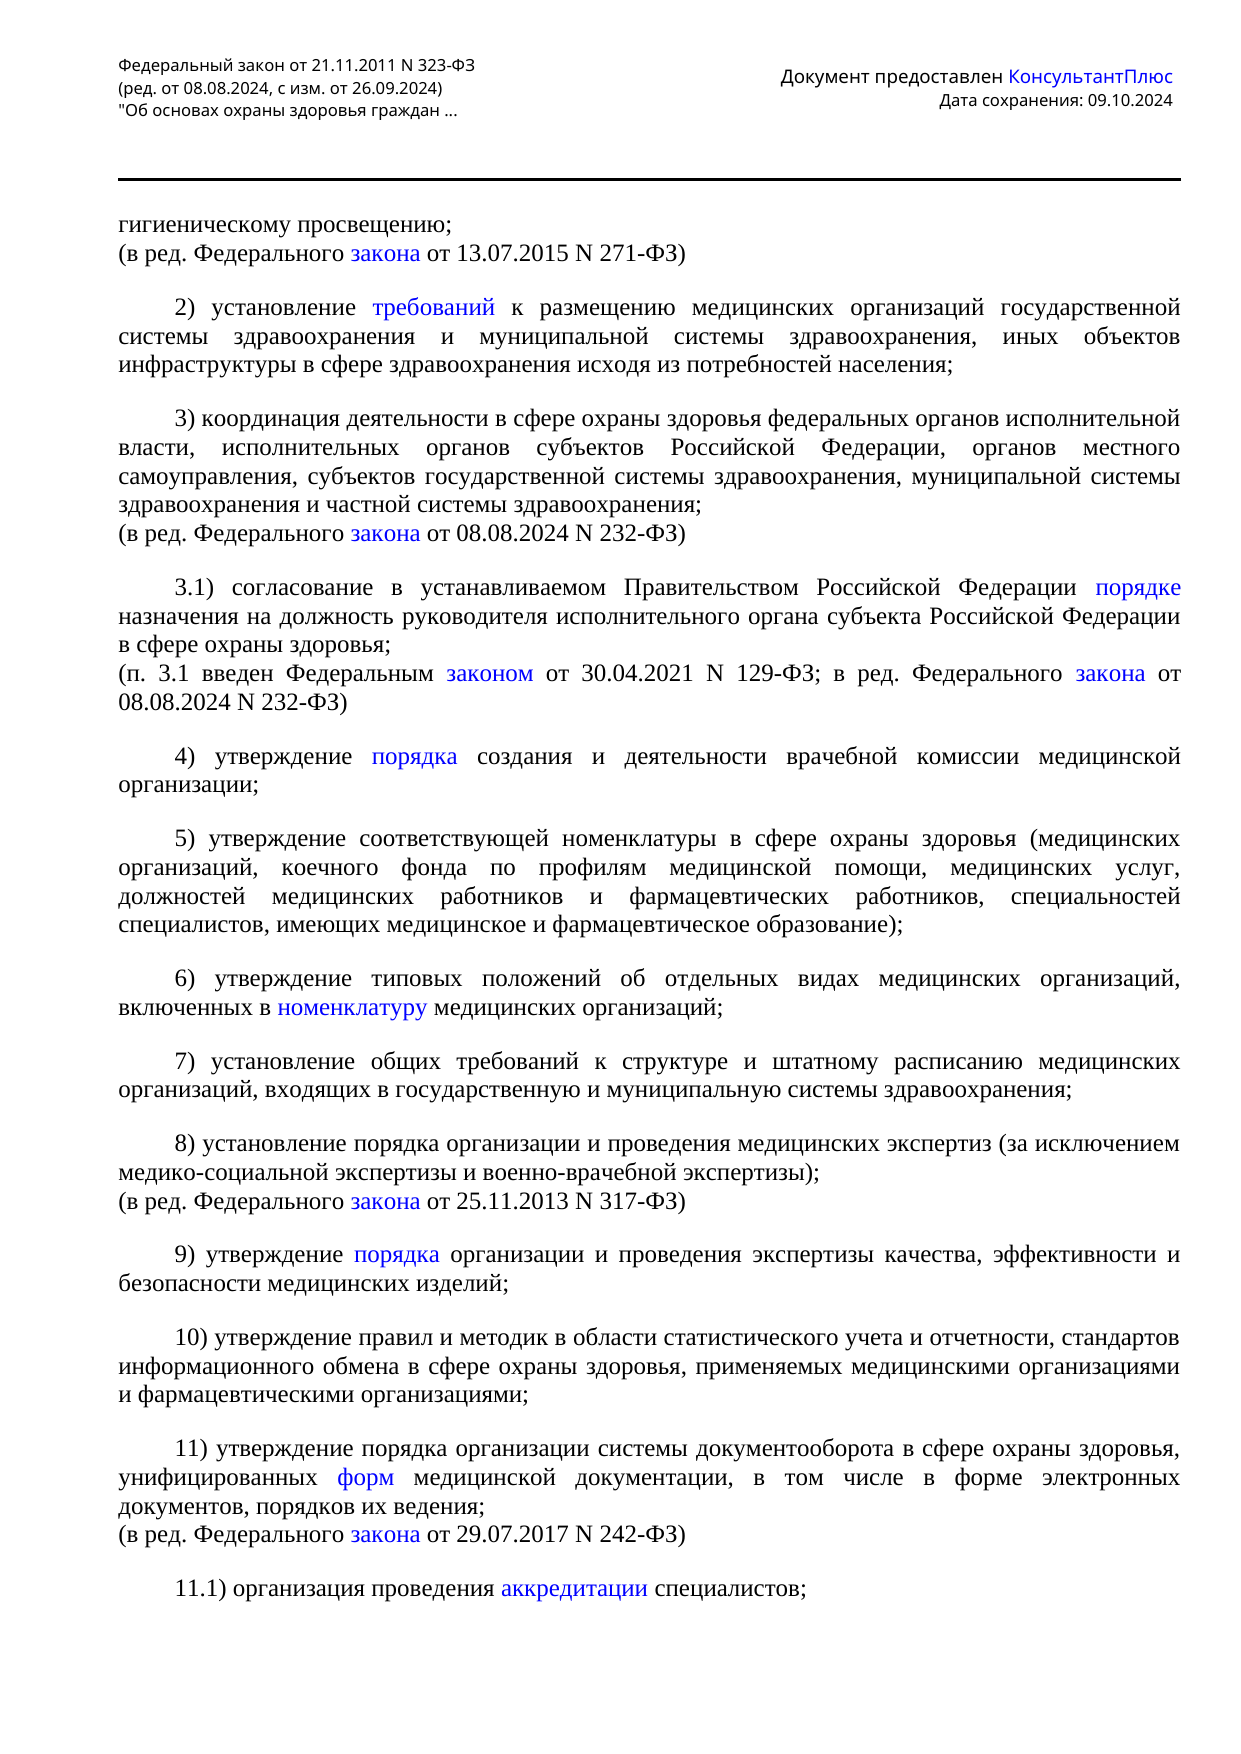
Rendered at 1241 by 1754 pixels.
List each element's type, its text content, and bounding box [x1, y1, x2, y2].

text 3) координация деятельности в сфере охраны здоровья федеральных органов исполнительной власти, исполнительных органов субъектов Российской Федерации, органов местного самоуправления, субъектов государственной системы здравоохранения, муниципальной системы здравоохранения и частной системы здравоохранения; [118, 403, 1181, 518]
text 8) установление порядка организации и проведения медицинских экспертиз (за исключением медико-социальной экспертизы и военно-врачебной экспертизы); [118, 1128, 1181, 1186]
text 11) утверждение порядка организации системы документооборота в сфере охраны здоровья, унифицированных форм медицинской документации, в том числе в форме электронных документов, порядков их ведения; [118, 1433, 1181, 1519]
text (в ред. Федерального закона от 25.11.2013 N 317-ФЗ) [118, 1186, 1181, 1214]
text 3.1) согласование в устанавливаемом Правительством Российской Федерации порядке назначения на должность руководителя исполнительного органа субъекта Российской Федерации в сфере охраны здоровья; [118, 572, 1181, 658]
text 4) утверждение порядка создания и деятельности врачебной комиссии медицинской организации; [118, 741, 1181, 798]
text 10) утверждение правил и методик в области статистического учета и отчетности, стандартов информационного обмена в сфере охраны здоровья, применяемых медицинскими организациями и фармацевтическими организациями; [118, 1322, 1181, 1408]
text 11.1) организация проведения аккредитации специалистов; [118, 1573, 1181, 1602]
text 9) утверждение порядка организации и проведения экспертизы качества, эффективности и безопасности медицинских изделий; [118, 1239, 1181, 1297]
text 2) установление требований к размещению медицинских организаций государственной системы здравоохранения и муниципальной системы здравоохранения, иных объектов инфраструктуры в сфере здравоохранения исходя из потребностей населения; [118, 292, 1181, 378]
text (в ред. Федерального закона от 29.07.2017 N 242-ФЗ) [118, 1519, 1181, 1548]
text (в ред. Федерального закона от 13.07.2015 N 271-ФЗ) [118, 238, 1181, 267]
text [118, 209, 1181, 238]
text (в ред. Федерального закона от 08.08.2024 N 232-ФЗ) [118, 518, 1181, 547]
text (п. 3.1 введен Федеральным законом от 30.04.2021 N 129-ФЗ; в ред. Федерального закона от 08.08.2024 N 232-ФЗ) [118, 658, 1181, 716]
text 5) утверждение соответствующей номенклатуры в сфере охраны здоровья (медицинских организаций, коечного фонда по профилям медицинской помощи, медицинских услуг, должностей медицинских работников и фармацевтических работников, специальностей специалистов, имеющих медицинское и фармацевтическое образование); [118, 823, 1181, 938]
text 7) установление общих требований к структуре и штатному расписанию медицинских организаций, входящих в государственную и муниципальную системы здравоохранения; [118, 1046, 1181, 1103]
text 6) утверждение типовых положений об отдельных видах медицинских организаций, включенных в номенклатуру медицинских организаций; [118, 963, 1181, 1021]
